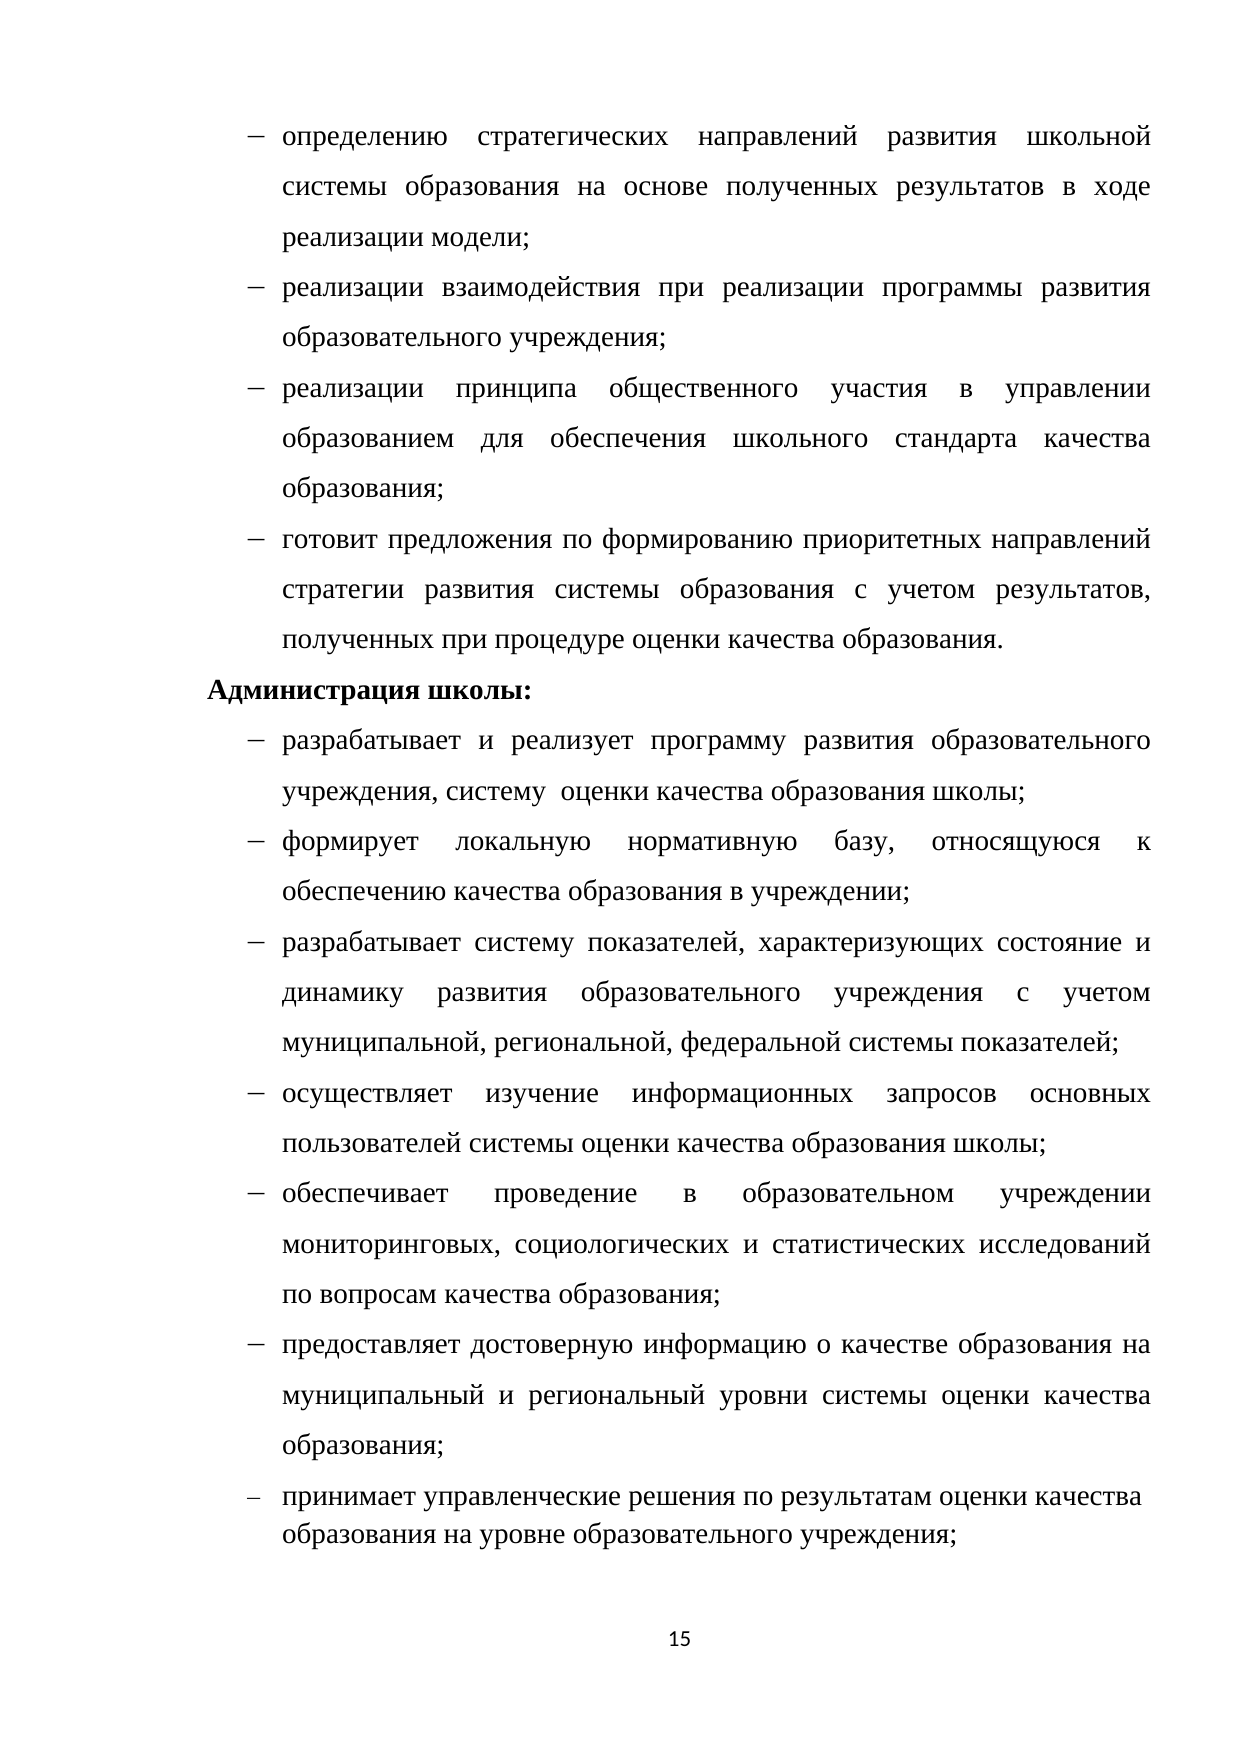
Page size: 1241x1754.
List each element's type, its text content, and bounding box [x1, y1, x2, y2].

list реализации взаимодействия при реализации программы развития образовательного учреждения; [244, 269, 1152, 353]
text Администрация школы: [207, 672, 1152, 706]
list осуществляет изучение информационных запросов основных пользователей системы оценки качества образования школы; [244, 1075, 1152, 1159]
list предоставляет достоверную информацию о качестве образования на муниципальный и региональный уровни системы оценки качества образования; [244, 1327, 1152, 1461]
list принимает управленческие решения по результатам оценки качества образования на уровне образовательного учреждения; [244, 1478, 1152, 1550]
list определению стратегических направлений развития школьной системы образования на основе полученных результатов в ходе реализации модели; [244, 118, 1152, 252]
list формирует локальную нормативную базу, относящуюся к обеспечению качества образования в учреждении; [244, 823, 1152, 907]
list разрабатывает и реализует программу развития образовательного учреждения, систему оценки качества образования школы; [244, 722, 1152, 806]
list разрабатывает систему показателей, характеризующих состояние и динамику развития образовательного учреждения с учетом муниципальной, региональной, федеральной системы показателей; [244, 924, 1152, 1058]
list реализации принципа общественного участия в управлении образованием для обеспечения школьного стандарта качества образования; [244, 370, 1152, 504]
list обеспечивает проведение в образовательном учреждении мониторинговых, социологических и статистических исследований по вопросам качества образования; [244, 1176, 1152, 1310]
list готовит предложения по формированию приоритетных направлений стратегии развития системы образования с учетом результатов, полученных при процедуре оценки качества образования. [244, 521, 1152, 655]
